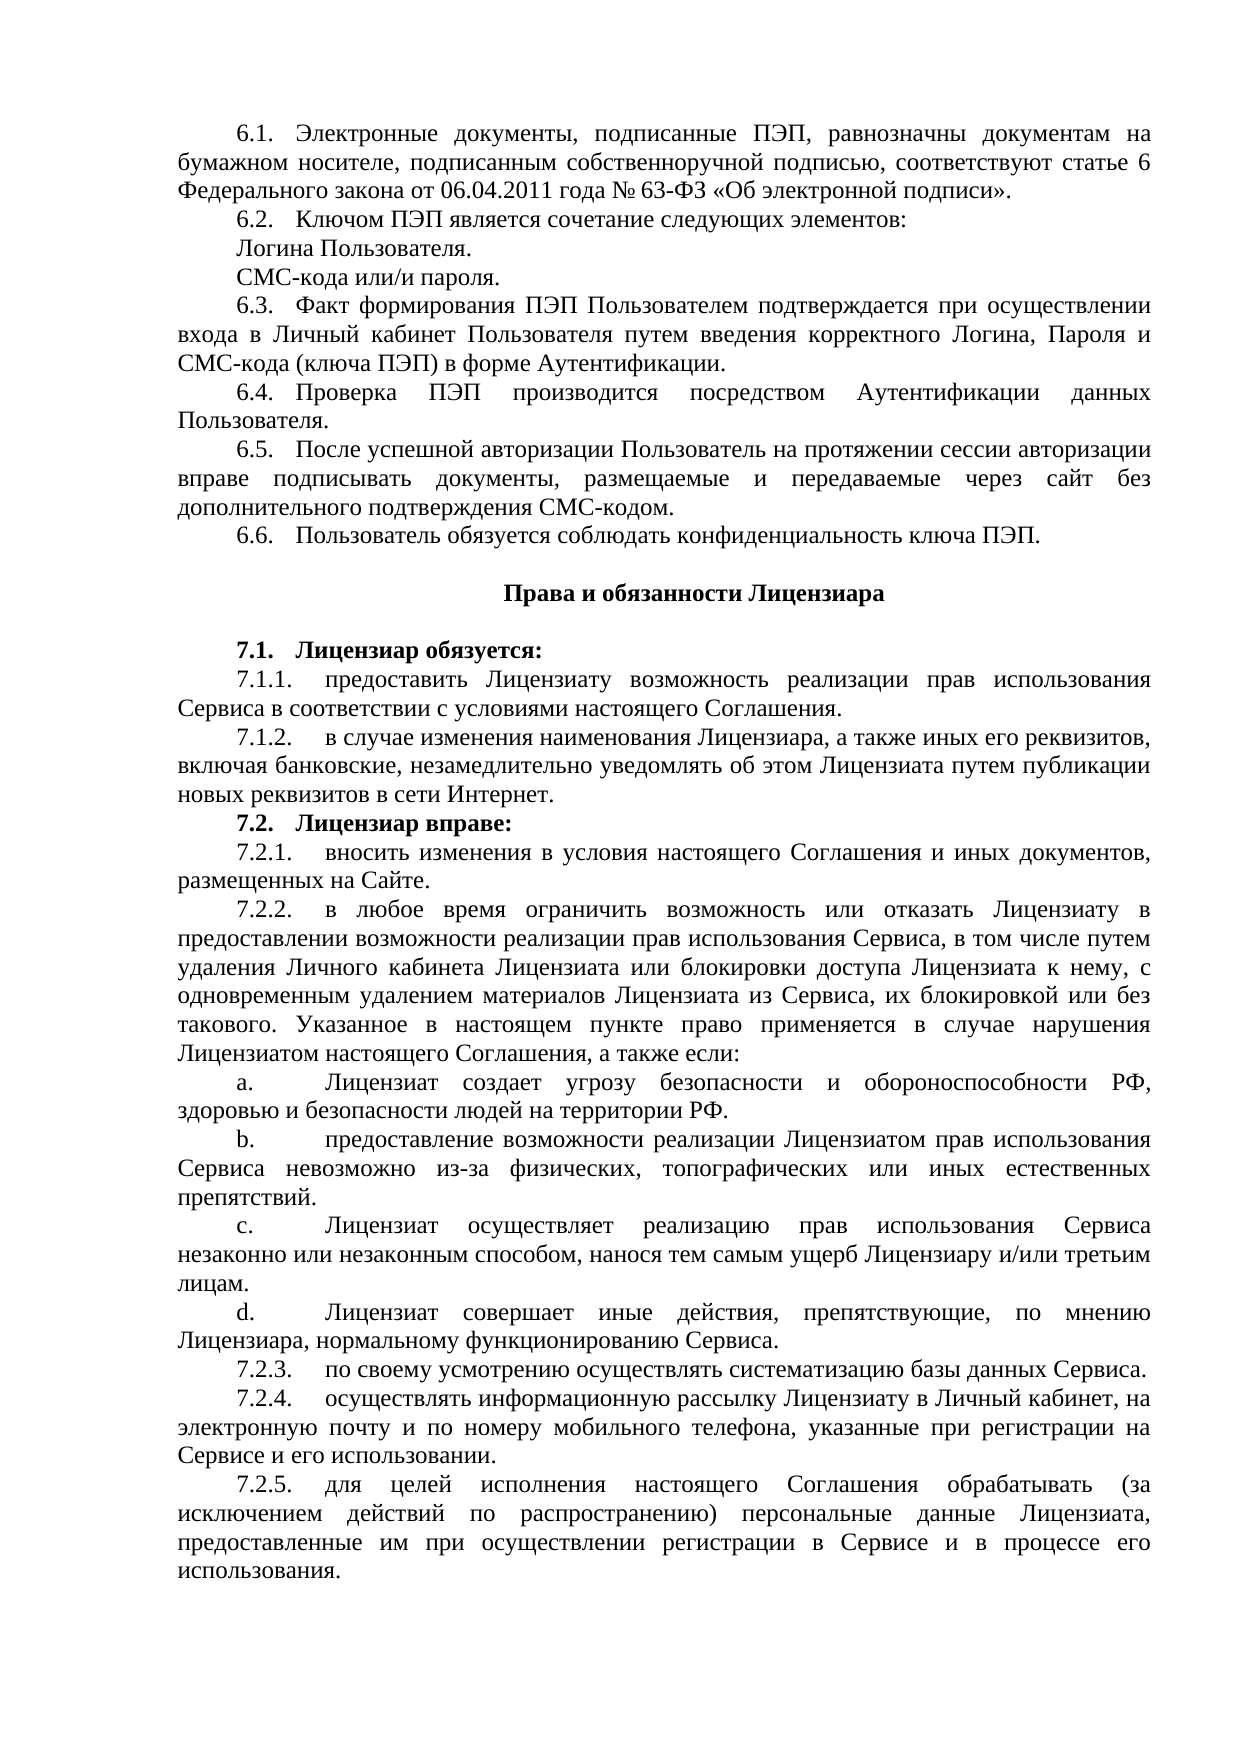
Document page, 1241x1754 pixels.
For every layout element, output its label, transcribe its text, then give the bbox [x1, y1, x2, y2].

list вносить изменения в условия настоящего Соглашения и иных документов, размещенных на Сайте. [177, 837, 1152, 894]
list осуществлять информационную рассылку Лицензиату в Личный кабинет, на электронную почту и по номеру мобильного телефона, указанные при регистрации на Сервисе и его использовании. [177, 1383, 1152, 1469]
list по своему усмотрению осуществлять систематизацию базы данных Сервиса. [177, 1354, 1152, 1383]
list для целей исполнения настоящего Соглашения обрабатывать (за исключением действий по распространению) персональные данные Лицензиата, предоставленные им при осуществлении регистрации в Сервисе и в процессе его использования. [177, 1469, 1152, 1584]
subtitle Права и обязанности Лицензиара [177, 578, 1152, 607]
list предоставить Лицензиату возможность реализации прав использования Сервиса в соответствии с условиями настоящего Соглашения. [177, 664, 1152, 722]
list Лицензиар обязуется: [177, 636, 1152, 664]
list Факт формирования ПЭП Пользователем подтверждается при осуществлении входа в Личный кабинет Пользователя путем введения корректного Логина, Пароля и СМС-кода (ключа ПЭП) в форме Аутентификации. [177, 291, 1152, 377]
list Логина Пользователя. [177, 233, 1152, 262]
list в случае изменения наименования Лицензиара, а также иных его реквизитов, включая банковские, незамедлительно уведомлять об этом Лицензиата путем публикации новых реквизитов в сети Интернет. [177, 722, 1152, 808]
list Пользователь обязуется соблюдать конфиденциальность ключа ПЭП. [177, 521, 1152, 549]
list Электронные документы, подписанные ПЭП, равнозначны документам на бумажном носителе, подписанным собственноручной подписью, соответствуют статье 6 Федерального закона от 06.04.2011 года № 63-ФЗ «Об электронной подписи». [177, 118, 1152, 204]
list в любое время ограничить возможность или отказать Лицензиату в предоставлении возможности реализации прав использования Сервиса, в том числе путем удаления Личного кабинета Лицензиата или блокировки доступа Лицензиата к нему, с одновременным удалением материалов Лицензиата из Сервиса, их блокировкой или без такового. Указанное в настоящем пункте право применяется в случае нарушения Лицензиатом настоящего Соглашения, а также если: [177, 894, 1152, 1067]
list Лицензиат совершает иные действия, препятствующие, по мнению Лицензиара, нормальному функционированию Сервиса. [177, 1297, 1152, 1354]
list предоставление возможности реализации Лицензиатом прав использования Сервиса невозможно из-за физических, топографических или иных естественных препятствий. [177, 1124, 1152, 1211]
list Лицензиар вправе: [177, 808, 1152, 837]
list После успешной авторизации Пользователь на протяжении сессии авторизации вправе подписывать документы, размещаемые и передаваемые через сайт без дополнительного подтверждения СМС-кодом. [177, 434, 1152, 521]
list Лицензиат осуществляет реализацию прав использования Сервиса незаконно или незаконным способом, нанося тем самым ущерб Лицензиару и/или третьим лицам. [177, 1211, 1152, 1297]
list Ключом ПЭП является сочетание следующих элементов: [177, 204, 1152, 233]
list СМС-кода или/и пароля. [177, 262, 1152, 291]
list Проверка ПЭП производится посредством Аутентификации данных Пользователя. [177, 377, 1152, 434]
list Лицензиат создает угрозу безопасности и обороноспособности РФ, здоровью и безопасности людей на территории РФ. [177, 1067, 1152, 1124]
